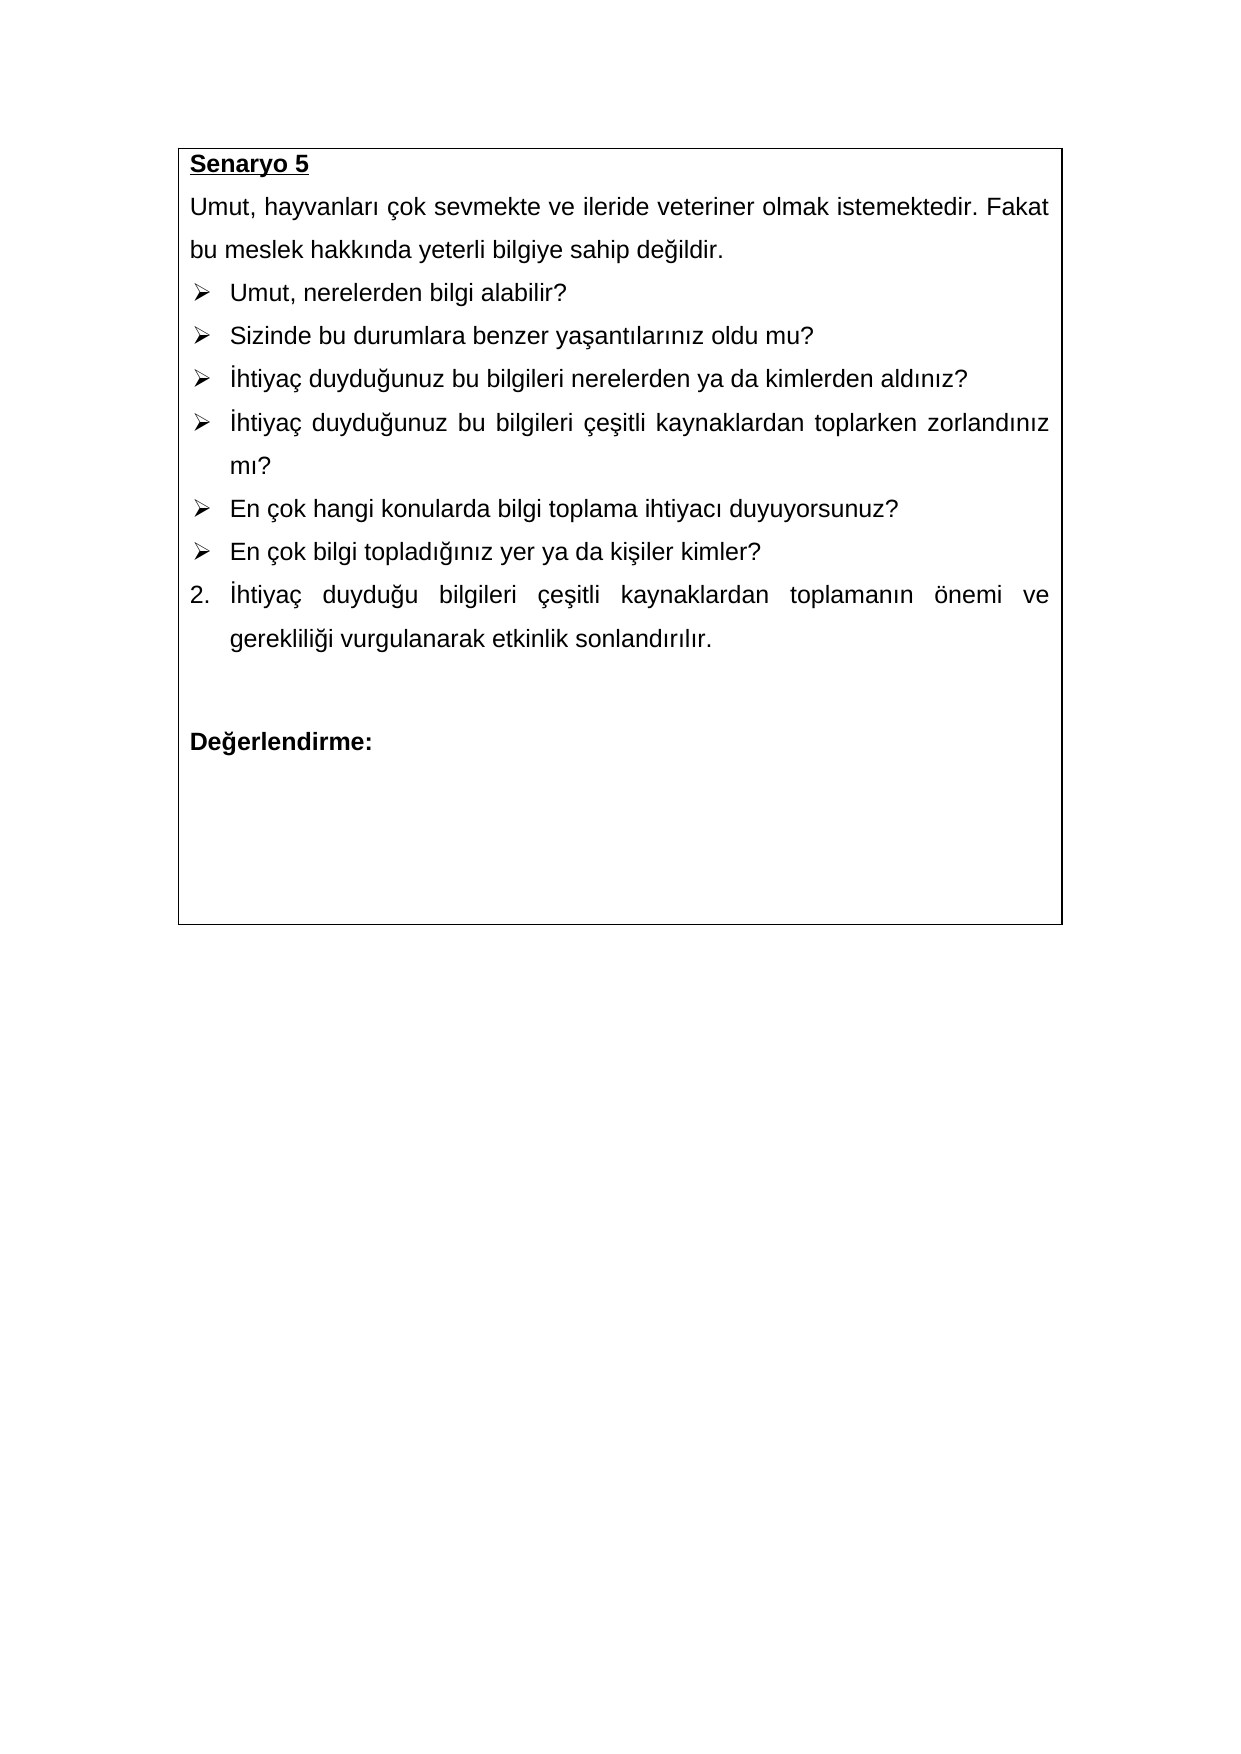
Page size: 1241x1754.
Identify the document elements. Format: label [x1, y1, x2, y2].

table_cell [179, 149, 1061, 924]
